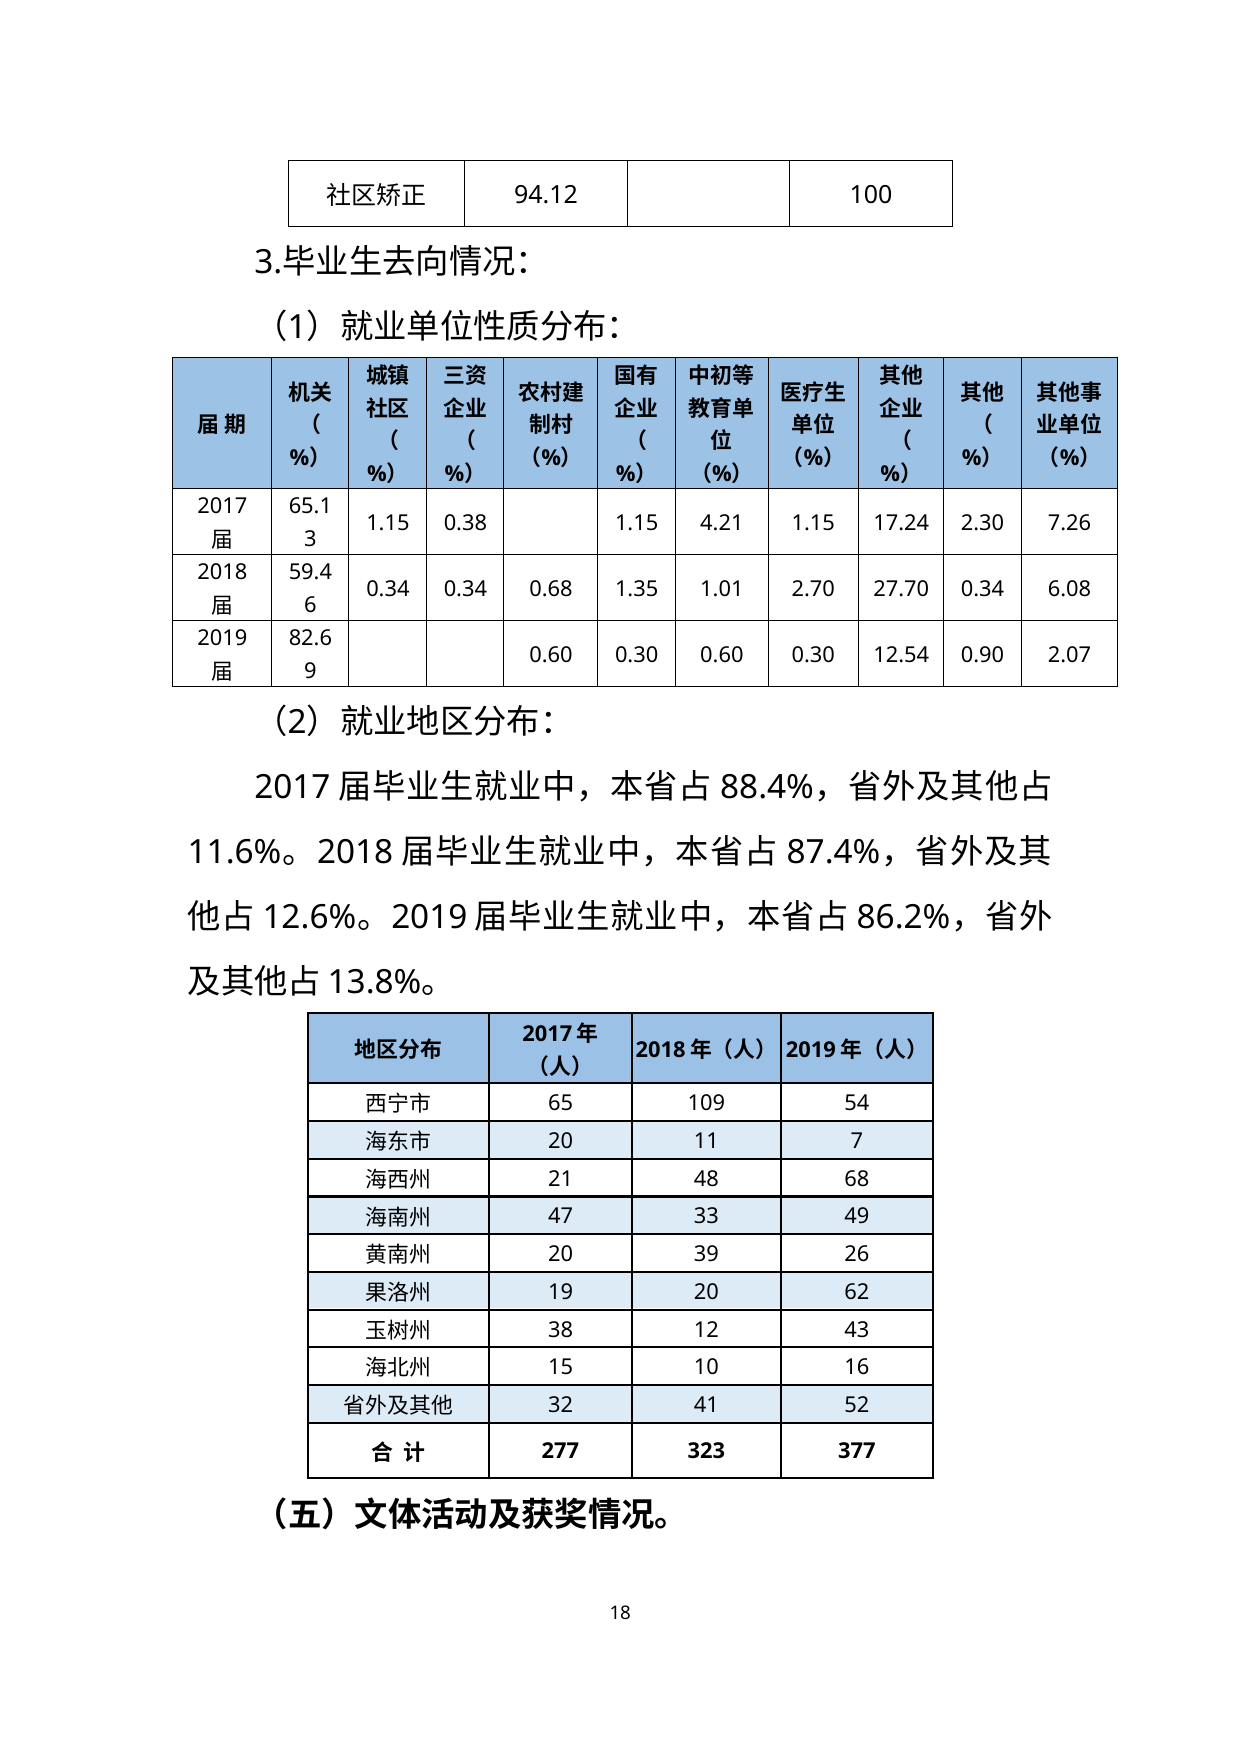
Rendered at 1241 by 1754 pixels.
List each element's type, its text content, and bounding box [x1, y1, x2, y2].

table_cell 32 [490, 1386, 631, 1422]
table_cell 0.68 [504, 555, 597, 620]
table_header 地区分布 [309, 1014, 488, 1082]
table_header 城镇社区 （%） [349, 358, 426, 488]
table_cell 1.35 [598, 555, 675, 620]
table_cell 社区矫正 [289, 161, 464, 226]
table_cell 48 [633, 1160, 780, 1195]
table_cell 1.01 [676, 555, 768, 620]
table_cell 68 [782, 1160, 932, 1195]
table_cell 7.26 [1022, 489, 1117, 554]
table_cell 12.54 [859, 621, 943, 686]
table_cell 20 [490, 1235, 631, 1271]
table_cell 65.13 [272, 489, 348, 554]
table_cell 2017届 [173, 489, 271, 554]
table_cell 65 [490, 1084, 631, 1120]
table_cell 西宁市 [309, 1084, 488, 1120]
text （五）文体活动及获奖情况。 [187, 1479, 1053, 1544]
table_cell 43 [782, 1311, 932, 1346]
table_cell 21 [490, 1160, 631, 1195]
table_cell 11 [633, 1122, 780, 1158]
table_cell 0.34 [427, 555, 503, 620]
table_cell 17.24 [859, 489, 943, 554]
table_cell 合 计 [309, 1424, 488, 1477]
table_cell 2.30 [944, 489, 1021, 554]
table_cell 7 [782, 1122, 932, 1158]
table_cell 54 [782, 1084, 932, 1120]
table_cell 377 [782, 1424, 932, 1477]
table_cell 玉树州 [309, 1311, 488, 1346]
table_cell 109 [633, 1084, 780, 1120]
text 2017届毕业生就业中，本省占88.4%，省外及其他占11.6%。2018届毕业生就业中，本省占87.4%，省外及其他占12.6%。2019届毕业生就业中，本省占86.2%，省外及其他占13.8%。 [187, 752, 1053, 1012]
table_cell 41 [633, 1386, 780, 1422]
table_cell 33 [633, 1198, 780, 1233]
table_cell 0.34 [944, 555, 1021, 620]
table_cell 1.15 [598, 489, 675, 554]
table_header 农村建制村 （%） [504, 358, 597, 488]
table_cell 0.90 [944, 621, 1021, 686]
text （1）就业单位性质分布： [187, 292, 1053, 357]
table_cell 49 [782, 1198, 932, 1233]
table_cell 10 [633, 1348, 780, 1384]
table_header 中初等教育单位（%） [676, 358, 768, 488]
table_cell 52 [782, 1386, 932, 1422]
table_cell 59.46 [272, 555, 348, 620]
table_header 2018年（人） [633, 1014, 780, 1082]
table_cell 323 [633, 1424, 780, 1477]
table_cell 2.07 [1022, 621, 1117, 686]
table_cell 2.70 [769, 555, 858, 620]
table_header 2019年（人） [782, 1014, 932, 1082]
table_cell [349, 621, 426, 686]
table_cell 0.30 [769, 621, 858, 686]
table_cell 15 [490, 1348, 631, 1384]
table_cell 0.38 [427, 489, 503, 554]
table_cell 16 [782, 1348, 932, 1384]
table_cell 省外及其他 [309, 1386, 488, 1422]
table_cell 海南州 [309, 1198, 488, 1233]
table_header 2017年（人） [490, 1014, 631, 1082]
table_cell 0.30 [598, 621, 675, 686]
table_cell 20 [490, 1122, 631, 1158]
table_cell 海西州 [309, 1160, 488, 1195]
table_cell 海东市 [309, 1122, 488, 1158]
table_cell 62 [782, 1273, 932, 1308]
table_cell 海北州 [309, 1348, 488, 1384]
table_cell 果洛州 [309, 1273, 488, 1308]
table_cell [628, 161, 789, 226]
table_cell 0.60 [504, 621, 597, 686]
table_cell [427, 621, 503, 686]
table_header 三资企业 （%） [427, 358, 503, 488]
table_cell 黄南州 [309, 1235, 488, 1271]
table_cell [504, 489, 597, 554]
table_cell 2018届 [173, 555, 271, 620]
table_header 届 期 [173, 358, 271, 488]
text （2）就业地区分布： [187, 687, 1053, 752]
table_cell 20 [633, 1273, 780, 1308]
table_cell 26 [782, 1235, 932, 1271]
table_cell 100 [790, 161, 952, 226]
text 3.毕业生去向情况： [187, 227, 1053, 292]
table_cell 277 [490, 1424, 631, 1477]
table_cell 27.70 [859, 555, 943, 620]
table_cell 0.34 [349, 555, 426, 620]
table_header 其他事业单位 （%） [1022, 358, 1117, 488]
table_cell 38 [490, 1311, 631, 1346]
table_cell 47 [490, 1198, 631, 1233]
table_cell 82.69 [272, 621, 348, 686]
table_cell 2019届 [173, 621, 271, 686]
table_header 机关 （%） [272, 358, 348, 488]
table_header 医疗生单位（%） [769, 358, 858, 488]
table_header 国有企业 （%） [598, 358, 675, 488]
table_cell 39 [633, 1235, 780, 1271]
table_cell 6.08 [1022, 555, 1117, 620]
table_header 其他 （%） [944, 358, 1021, 488]
table_cell 12 [633, 1311, 780, 1346]
table_cell 1.15 [769, 489, 858, 554]
table_header 其他企业 （%） [859, 358, 943, 488]
table_cell 94.12 [465, 161, 627, 226]
table_cell 4.21 [676, 489, 768, 554]
table_cell 19 [490, 1273, 631, 1308]
table_cell 1.15 [349, 489, 426, 554]
table_cell 0.60 [676, 621, 768, 686]
